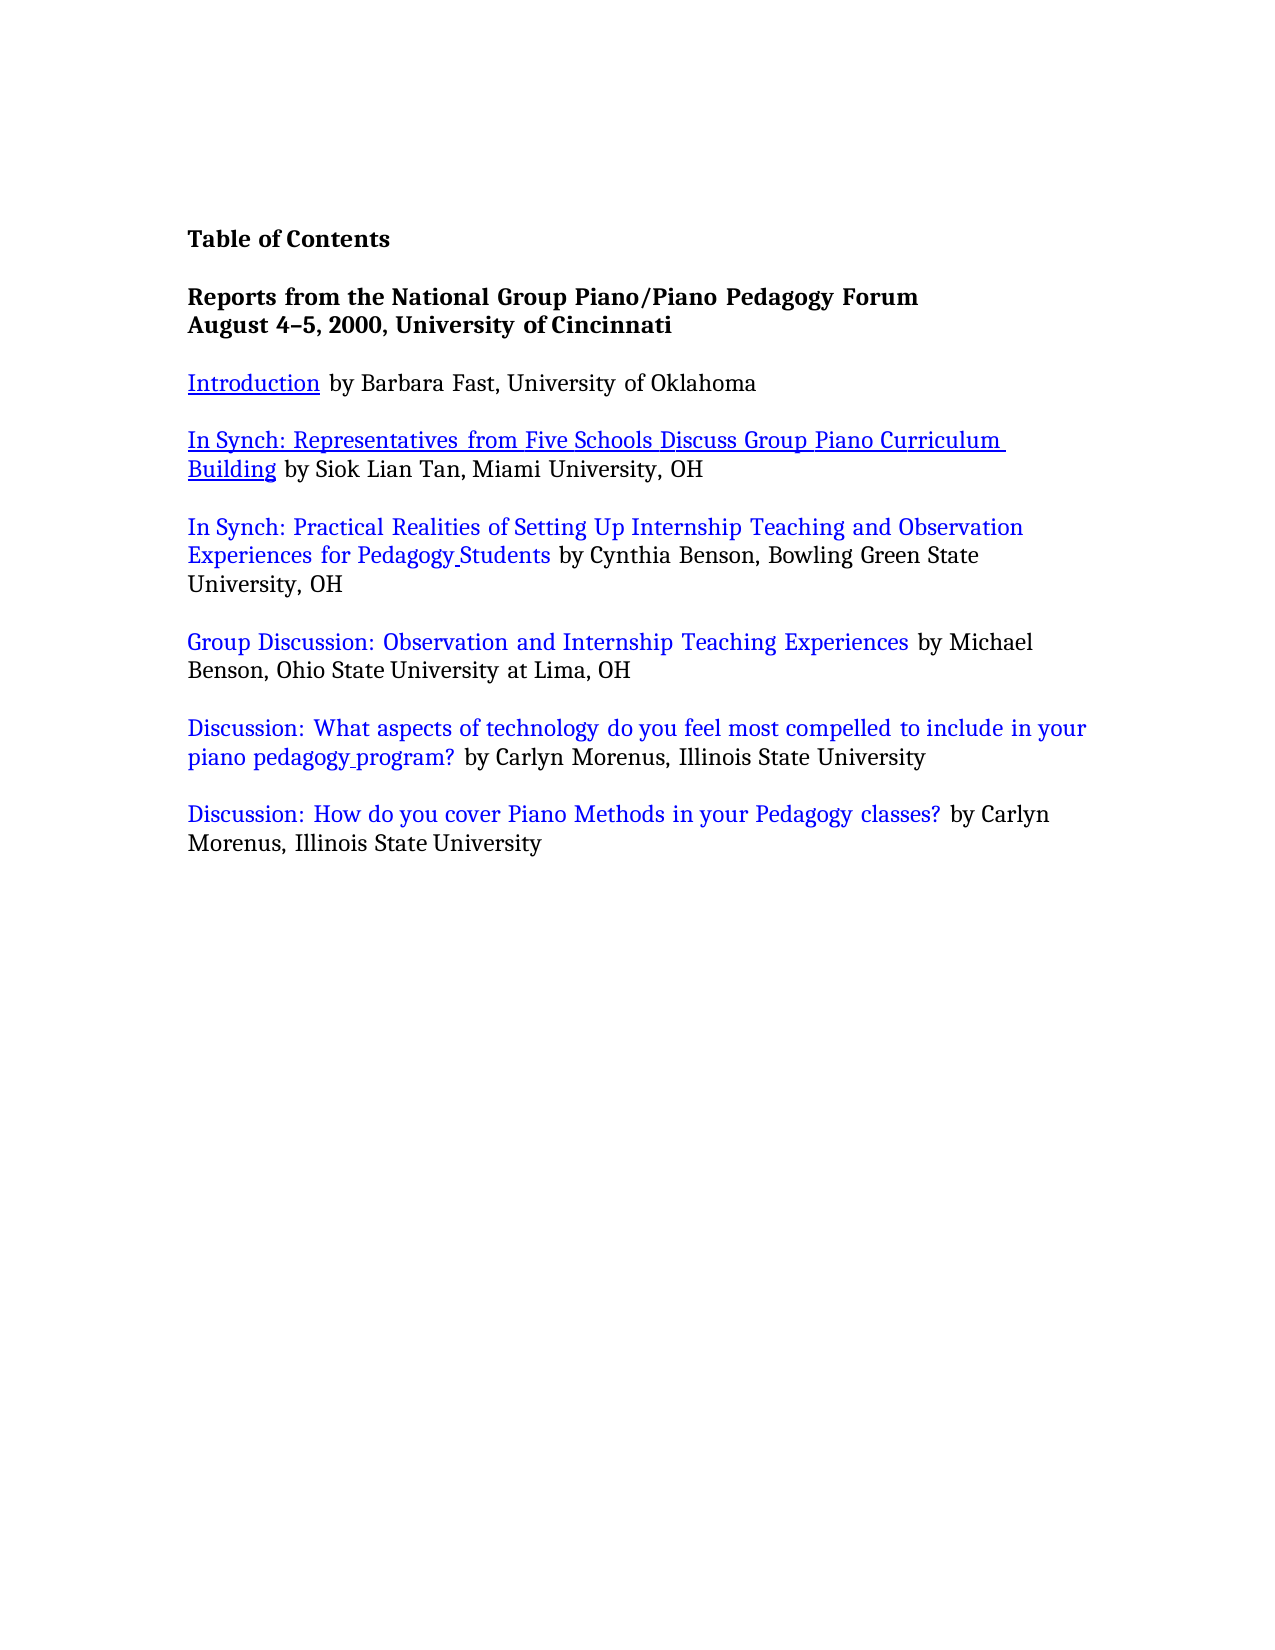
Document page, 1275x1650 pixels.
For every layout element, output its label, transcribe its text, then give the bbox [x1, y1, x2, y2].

text Table of Contents [187, 225, 1087, 254]
text Group Discussion: Observation and Internship Teaching Experiences by Michael Benson, Ohio State University at Lima, OH [187, 627, 1087, 685]
text Introduction by Barbara Fast, University of Oklahoma [187, 369, 1087, 397]
text Discussion: How do you cover Piano Methods in your Pedagogy classes? by Carlyn Morenus, Illinois State University [187, 800, 1087, 857]
text In Synch: Representatives from Five Schools Discuss Group Piano Curriculum Building by Siok Lian Tan, Miami University, OH [187, 426, 1087, 484]
text August 4–5, 2000, University of Cincinnati [187, 311, 1087, 340]
text Reports from the National Group Piano/Piano Pedagogy Forum [187, 282, 1087, 311]
text In Synch: Practical Realities of Setting Up Internship Teaching and Observation Experiences for Pedagogy Students by Cynthia Benson, Bowling Green State University, OH [187, 512, 1087, 599]
text Discussion: What aspects of technology do you feel most compelled to include in your piano pedagogy program? by Carlyn Morenus, Illinois State University [187, 714, 1087, 771]
